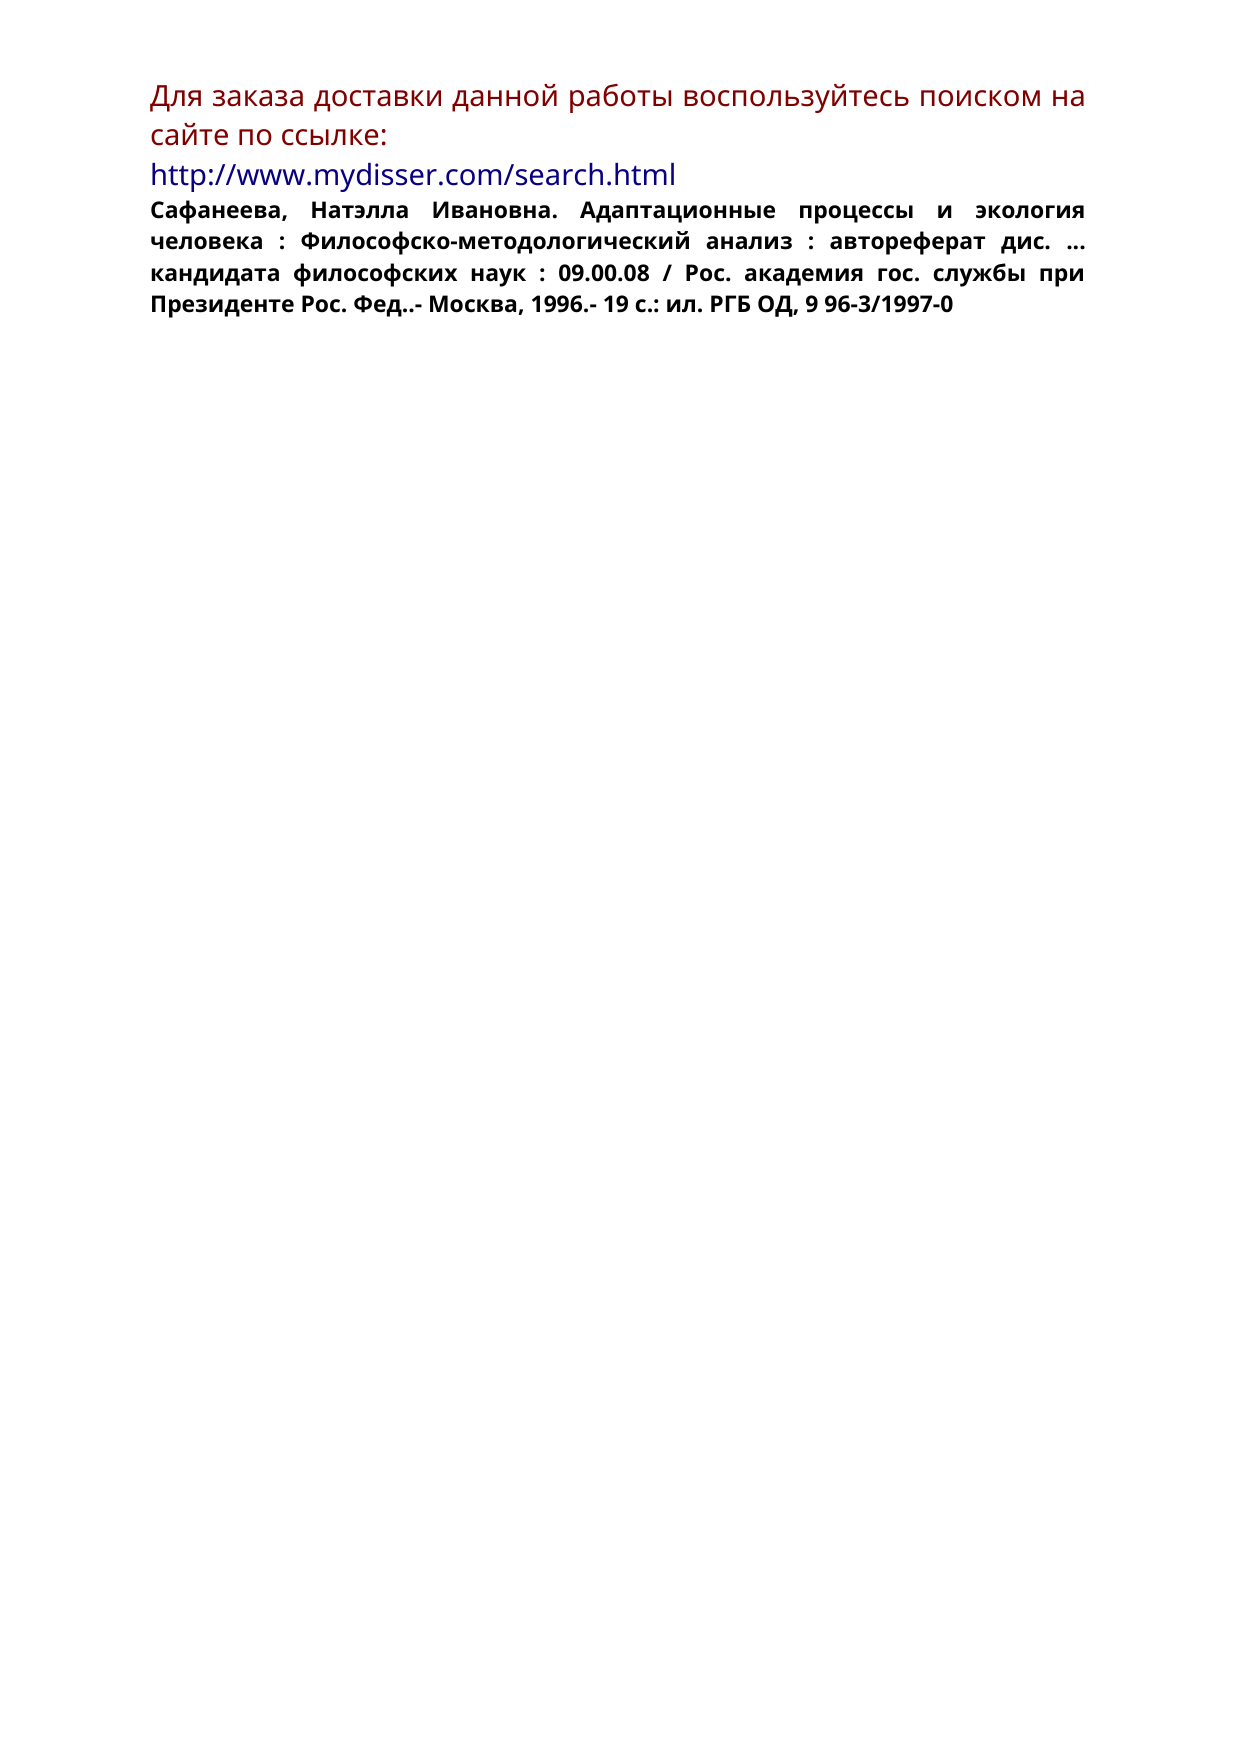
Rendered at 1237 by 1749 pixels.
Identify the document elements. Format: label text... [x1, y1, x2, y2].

text Сафанеева, Натэлла Ивановна. Адаптационные процессы и экология человека : Философско-методологический анализ : автореферат дис. ... кандидата философских наук : 09.00.08 / Рос. академия гос. службы при Президенте Рос. Фед..- Москва, 1996.- 19 с.: ил. РГБ ОД, 9 96-3/1997-0 [150, 194, 1086, 319]
